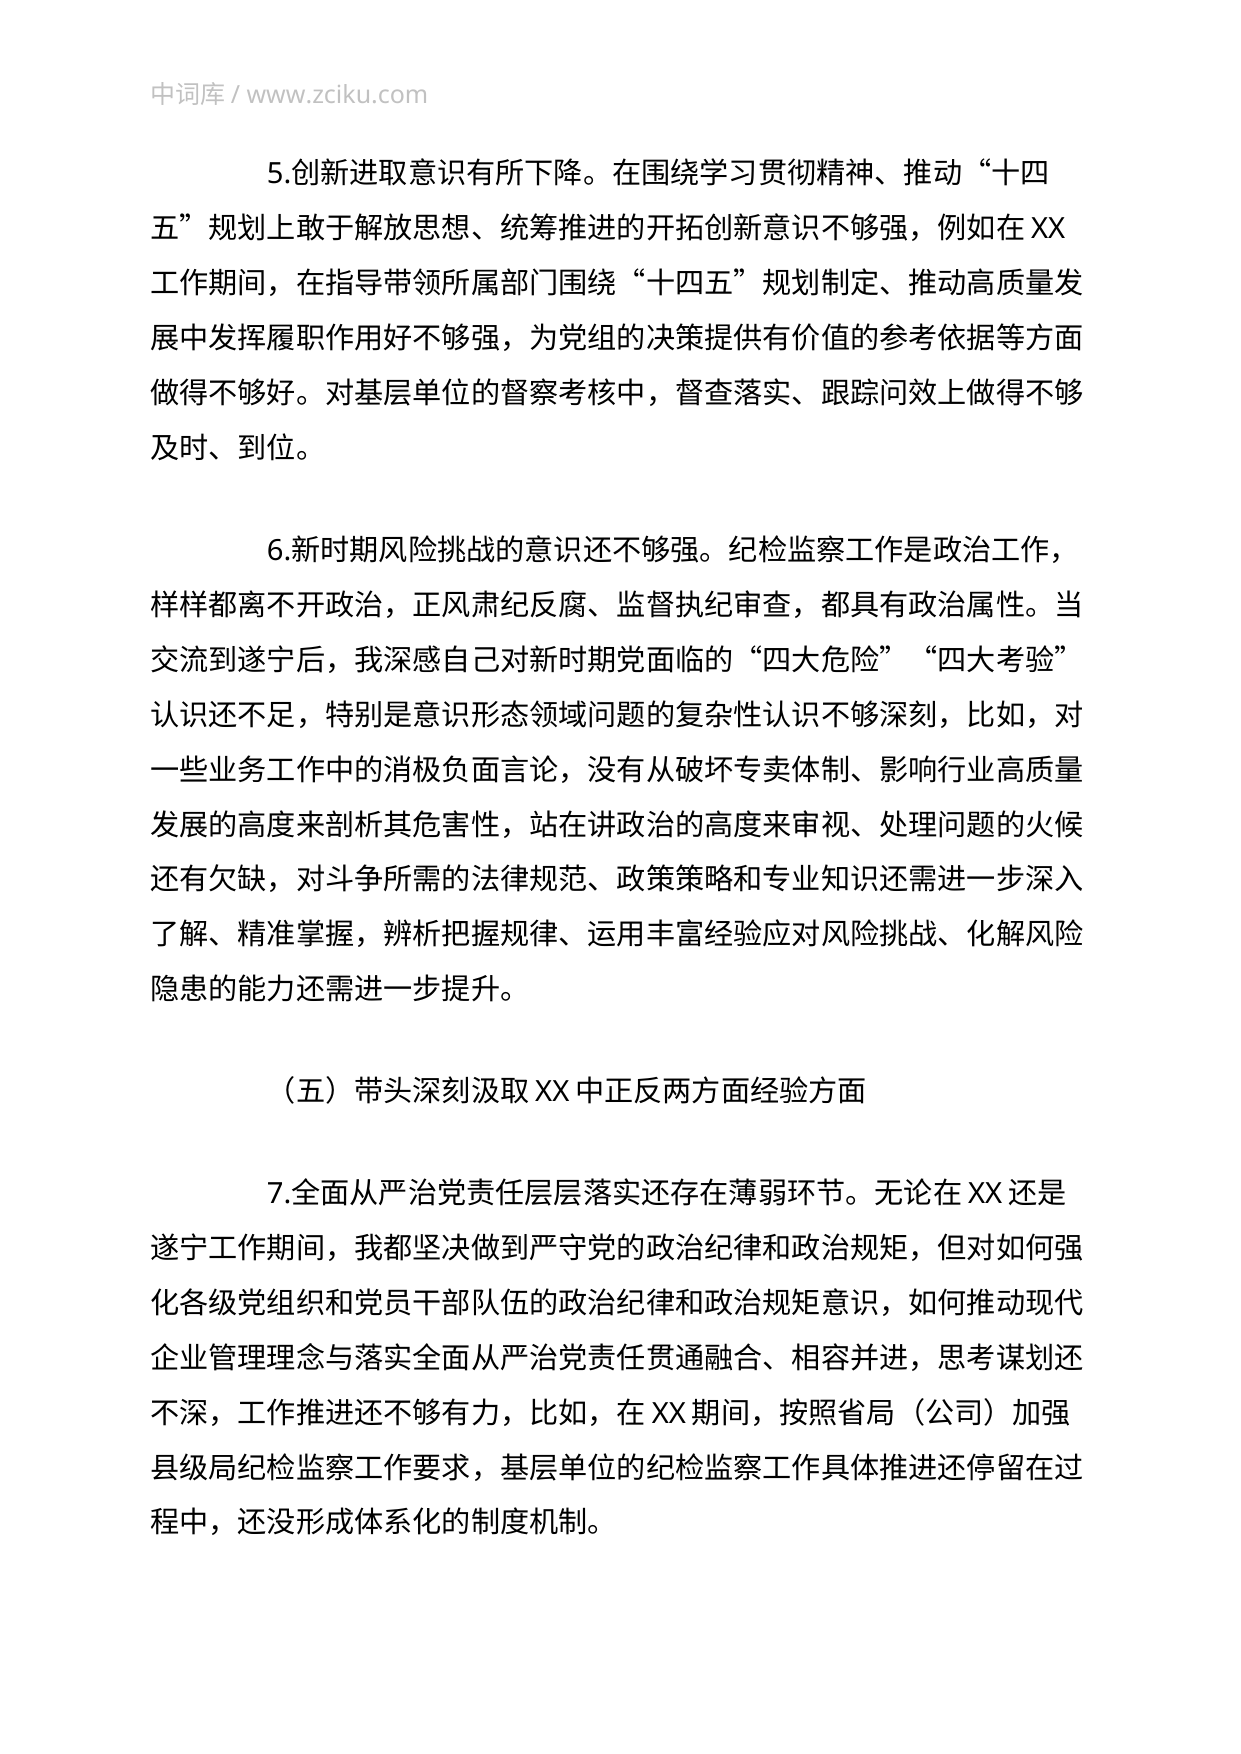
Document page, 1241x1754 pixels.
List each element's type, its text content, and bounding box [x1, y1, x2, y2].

text （五）带头深刻汲取XX中正反两方面经验方面 [150, 1067, 1090, 1110]
text 6.新时期风险挑战的意识还不够强。纪检监察工作是政治工作，样样都离不开政治，正风肃纪反腐、监督执纪审查，都具有政治属性。当交流到遂宁后，我深感自己对新时期党面临的“四大危险”“四大考验”认识还不足，特别是意识形态领域问题的复杂性认识不够深刻，比如，对一些业务工作中的消极负面言论，没有从破坏专卖体制、影响行业高质量发展的高度来剖析其危害性，站在讲政治的高度来审视、处理问题的火候还有欠缺，对斗争所需的法律规范、政策策略和专业知识还需进一步深入了解、精准掌握，辨析把握规律、运用丰富经验应对风险挑战、化解风险隐患的能力还需进一步提升。 [150, 526, 1090, 1008]
text 7.全面从严治党责任层层落实还存在薄弱环节。无论在XX还是遂宁工作期间，我都坚决做到严守党的政治纪律和政治规矩，但对如何强化各级党组织和党员干部队伍的政治纪律和政治规矩意识，如何推动现代企业管理理念与落实全面从严治党责任贯通融合、相容并进，思考谋划还不深，工作推进还不够有力，比如，在XX期间，按照省局（公司）加强县级局纪检监察工作要求，基层单位的纪检监察工作具体推进还停留在过程中，还没形成体系化的制度机制。 [150, 1169, 1090, 1541]
text 5.创新进取意识有所下降。在围绕学习贯彻精神、推动“十四五”规划上敢于解放思想、统筹推进的开拓创新意识不够强，例如在XX工作期间，在指导带领所属部门围绕“十四五”规划制定、推动高质量发展中发挥履职作用好不够强，为党组的决策提供有价值的参考依据等方面做得不够好。对基层单位的督察考核中，督查落实、跟踪问效上做得不够及时、到位。 [150, 150, 1090, 467]
